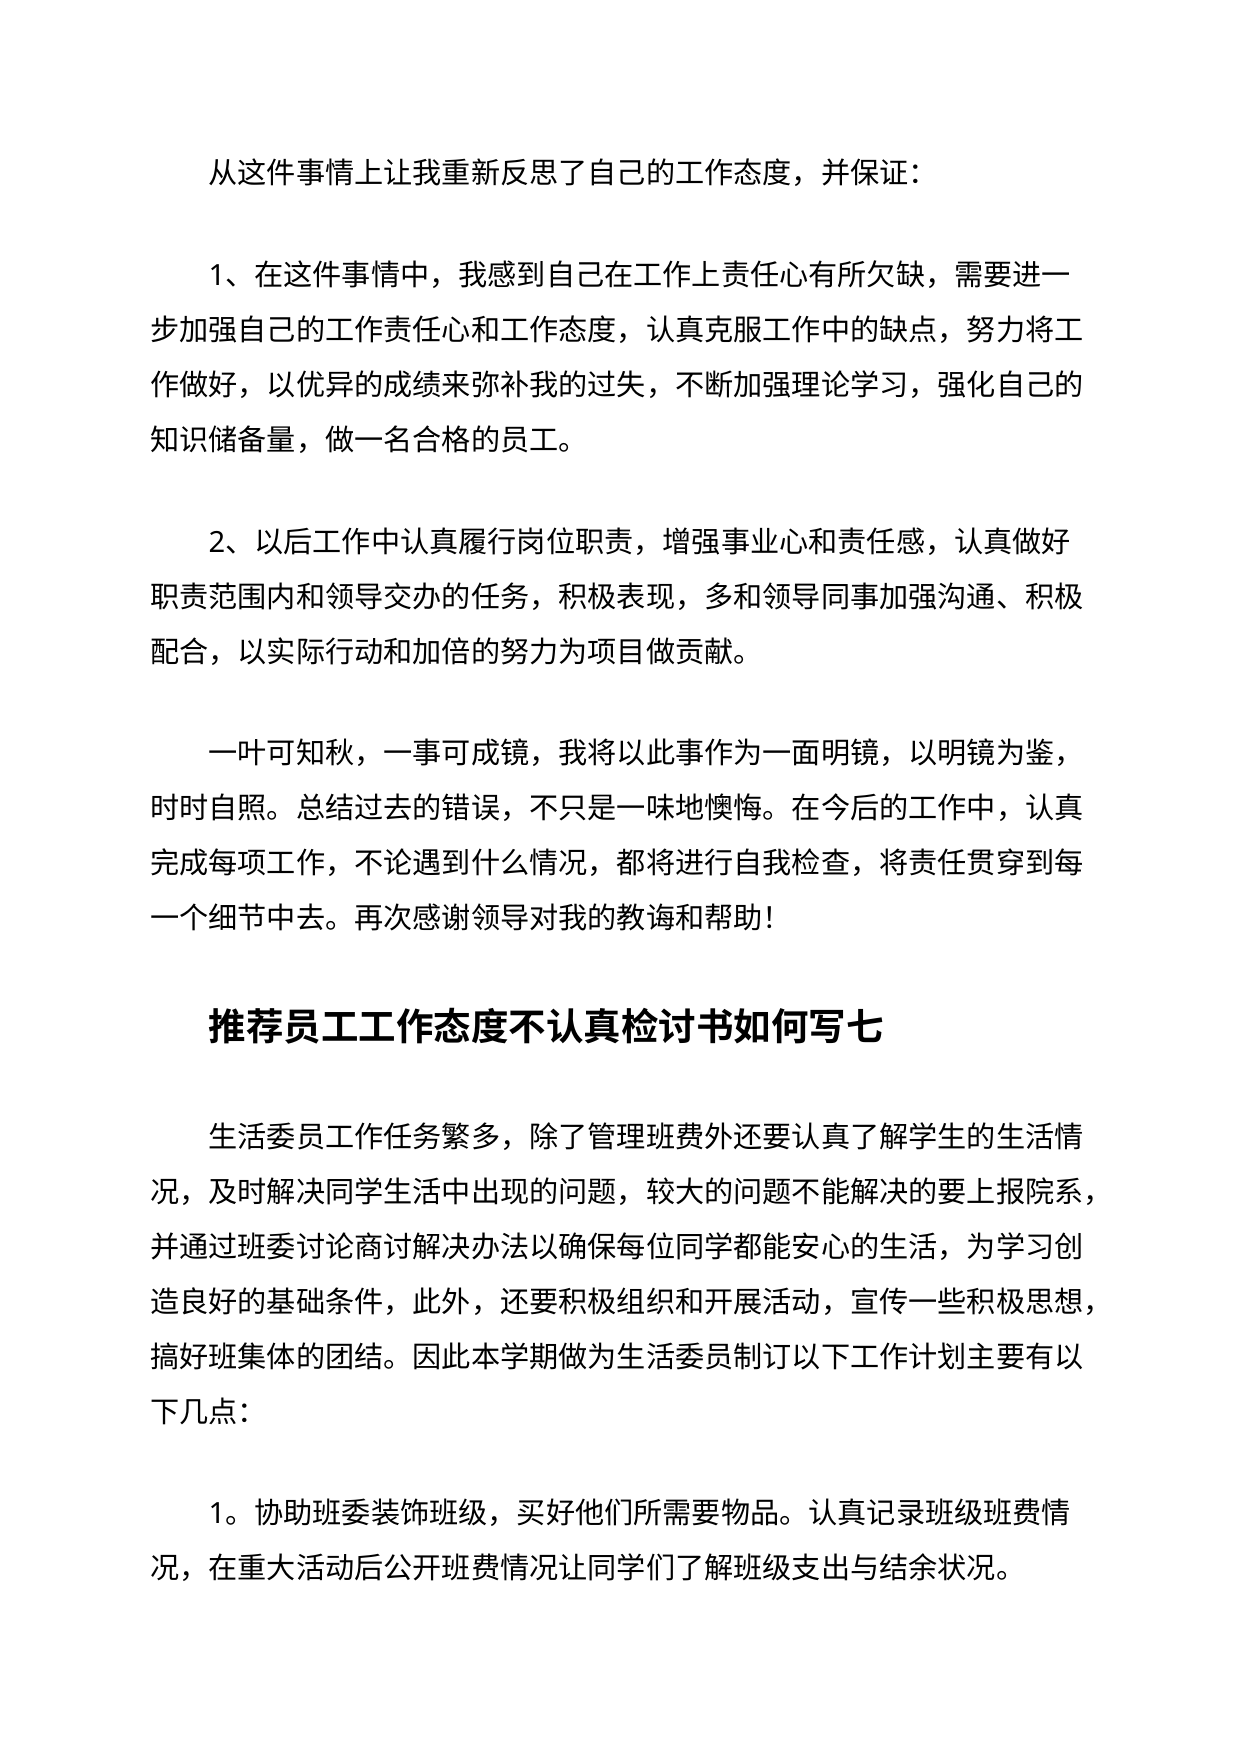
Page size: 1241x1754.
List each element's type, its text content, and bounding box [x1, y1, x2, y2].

text 生活委员工作任务繁多，除了管理班费外还要认真了解学生的生活情况，及时解决同学生活中出现的问题，较大的问题不能解决的要上报院系，并通过班委讨论商讨解决办法以确保每位同学都能安心的生活，为学习创造良好的基础条件，此外，还要积极组织和开展活动，宣传一些积极思想，搞好班集体的团结。因此本学期做为生活委员制订以下工作计划主要有以下几点： [150, 1114, 1090, 1431]
text 一叶可知秋，一事可成镜，我将以此事作为一面明镜，以明镜为鉴，时时自照。总结过去的错误，不只是一味地懊悔。在今后的工作中，认真完成每项工作，不论遇到什么情况，都将进行自我检查，将责任贯穿到每一个细节中去。再次感谢领导对我的教诲和帮助！ [150, 730, 1090, 937]
text 从这件事情上让我重新反思了自己的工作态度，并保证： [150, 150, 1090, 192]
text 1。协助班委装饰班级，买好他们所需要物品。认真记录班级班费情况，在重大活动后公开班费情况让同学们了解班级支出与结余状况。 [150, 1490, 1090, 1587]
text 推荐员工工作态度不认真检讨书如何写七 [150, 996, 1090, 1051]
text 1、在这件事情中，我感到自己在工作上责任心有所欠缺，需要进一步加强自己的工作责任心和工作态度，认真克服工作中的缺点，努力将工作做好，以优异的成绩来弥补我的过失，不断加强理论学习，强化自己的知识储备量，做一名合格的员工。 [150, 252, 1090, 459]
text 2、以后工作中认真履行岗位职责，增强事业心和责任感，认真做好职责范围内和领导交办的任务，积极表现，多和领导同事加强沟通、积极配合，以实际行动和加倍的努力为项目做贡献。 [150, 518, 1090, 671]
